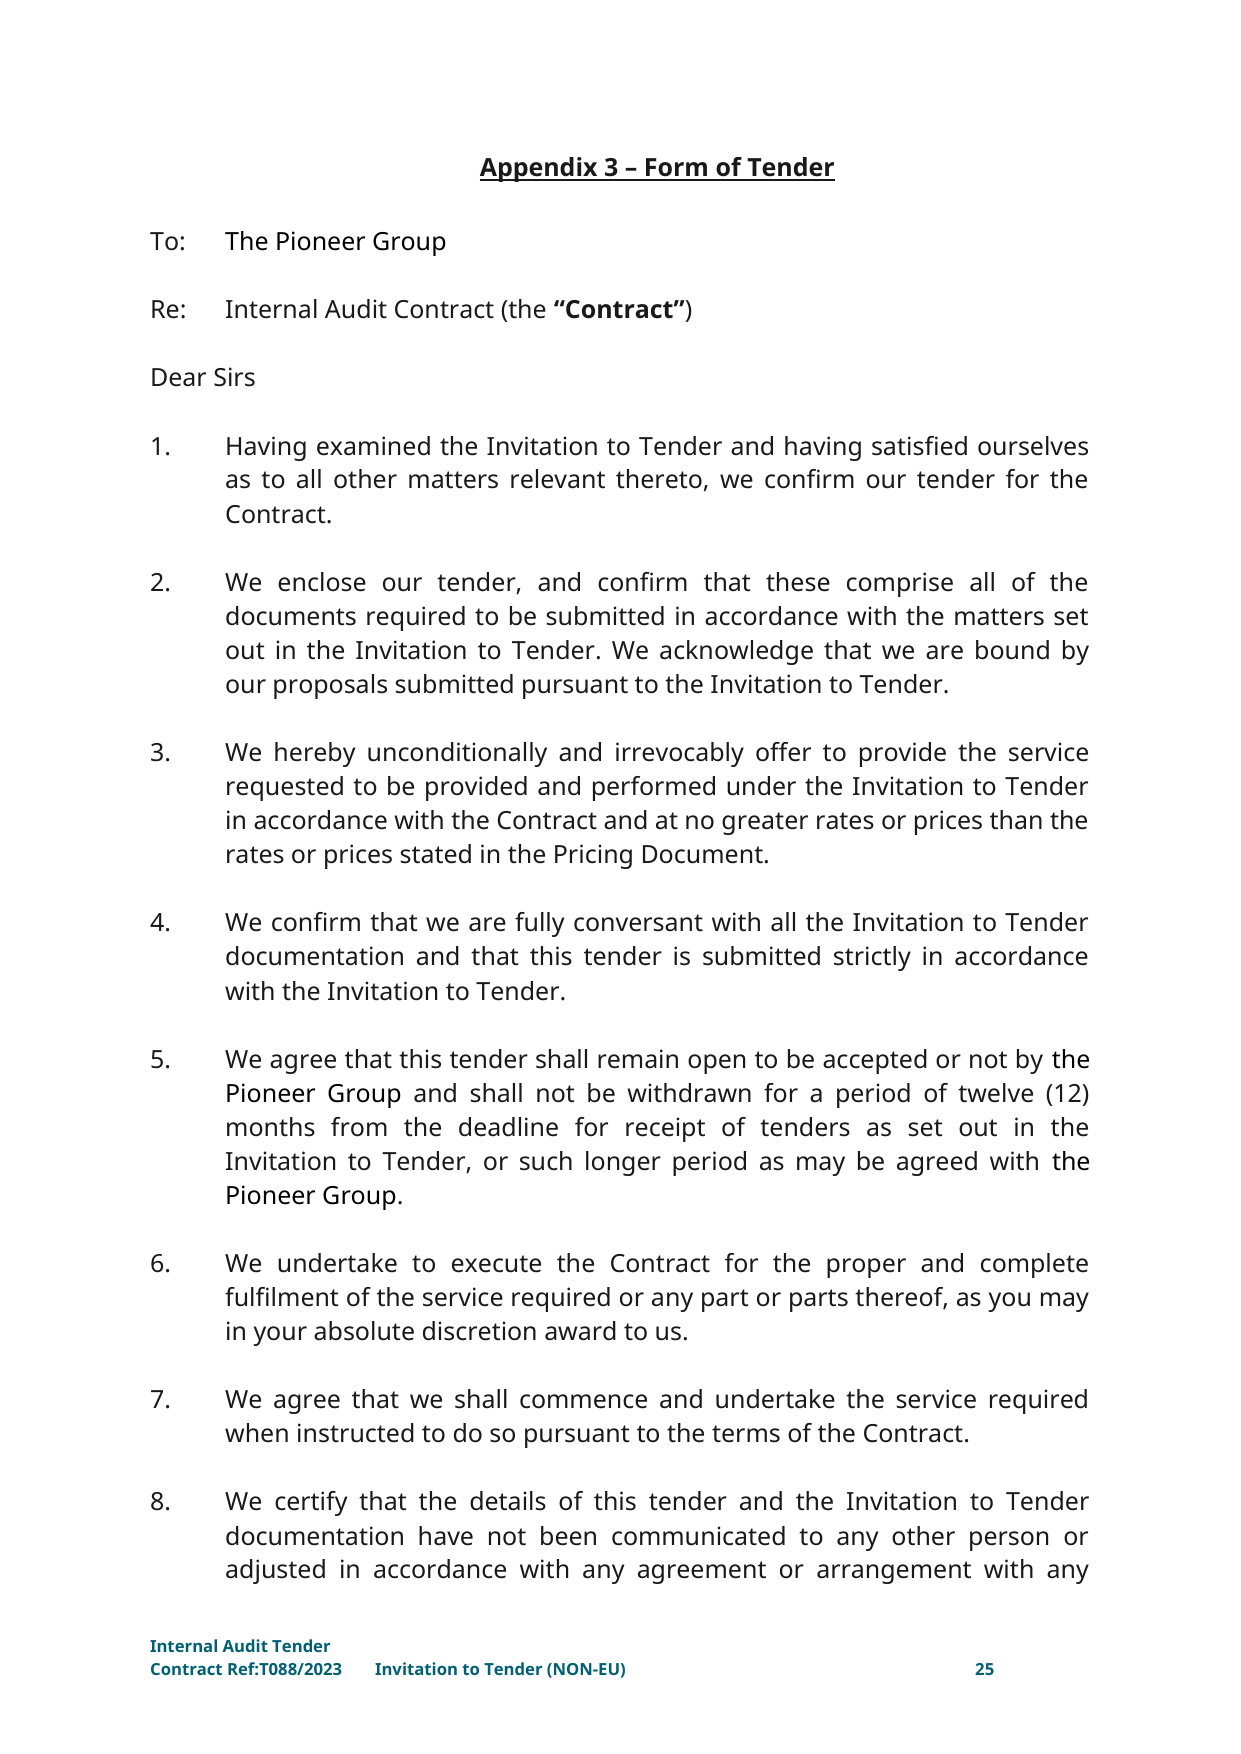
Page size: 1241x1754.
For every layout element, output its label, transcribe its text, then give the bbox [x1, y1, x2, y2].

list We agree that this tender shall remain open to be accepted or not by the Pioneer Group and shall not be withdrawn for a period of twelve (12) months from the deadline for receipt of tenders as set out in the Invitation to Tender, or such longer period as may be agreed with the Pioneer Group. [150, 1041, 1090, 1212]
list We enclose our tender, and confirm that these comprise all of the documents required to be submitted in accordance with the matters set out in the Invitation to Tender. We acknowledge that we are bound by our proposals submitted pursuant to the Invitation to Tender. [150, 564, 1090, 701]
text To: The Pioneer Group [150, 224, 1090, 258]
text Re: Internal Audit Contract (the “Contract”) [150, 292, 1090, 326]
text Appendix 3 – Form of Tender [224, 150, 1090, 184]
list Having examined the Invitation to Tender and having satisfied ourselves as to all other matters relevant thereto, we confirm our tender for the Contract. [150, 428, 1090, 530]
list We agree that we shall commence and undertake the service required when instructed to do so pursuant to the terms of the Contract. [150, 1382, 1090, 1450]
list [150, 1484, 1090, 1586]
list We confirm that we are fully conversant with all the Invitation to Tender documentation and that this tender is submitted strictly in accordance with the Invitation to Tender. [150, 905, 1090, 1007]
text Dear Sirs [150, 360, 1090, 394]
list We undertake to execute the Contract for the proper and complete fulfilment of the service required or any part or parts thereof, as you may in your absolute discretion award to us. [150, 1246, 1090, 1348]
list We hereby unconditionally and irrevocably offer to provide the service requested to be provided and performed under the Invitation to Tender in accordance with the Contract and at no greater rates or prices than the rates or prices stated in the Pricing Document. [150, 735, 1090, 871]
